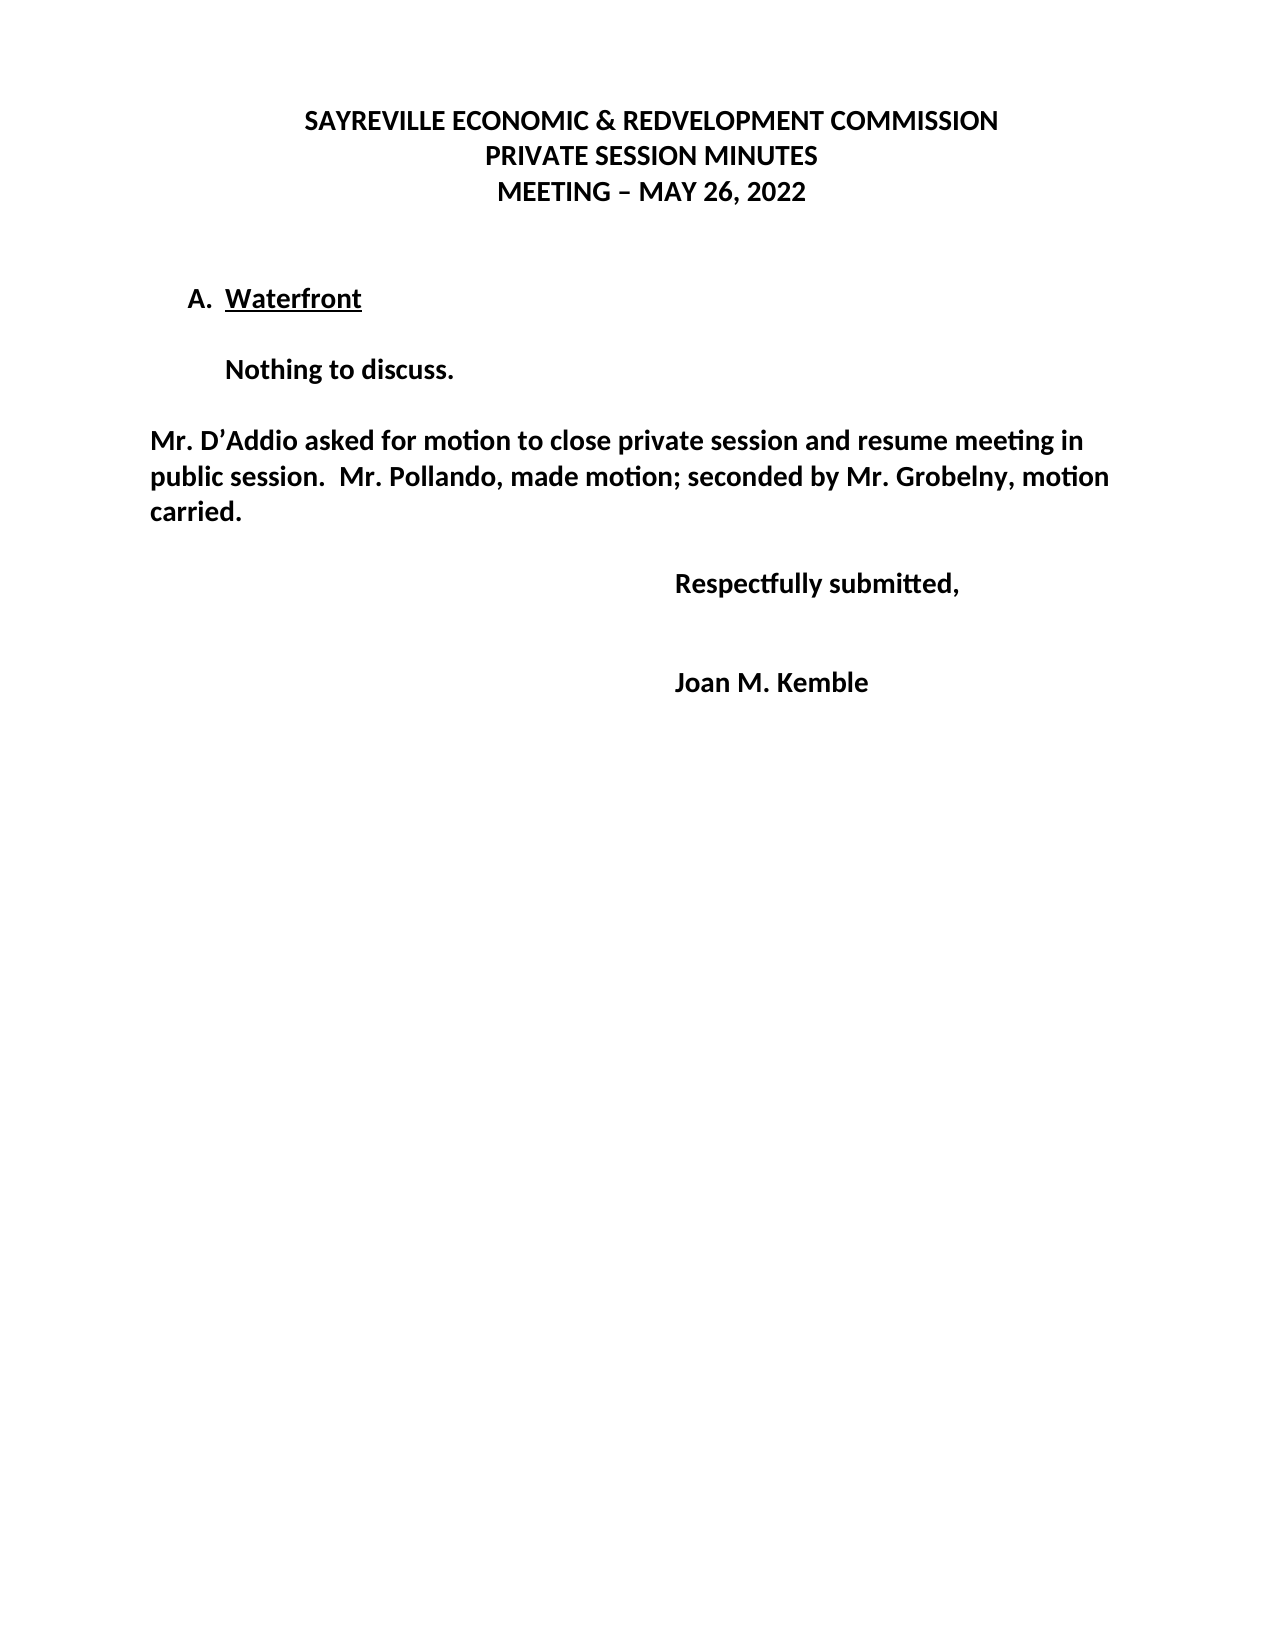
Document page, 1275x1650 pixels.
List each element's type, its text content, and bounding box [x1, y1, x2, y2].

text Nothing to discuss. [225, 351, 1153, 387]
list Waterfront [187, 280, 1153, 315]
text MEETING – MAY 26, 2022 [150, 173, 1153, 208]
text Mr. D’Addio asked for motion to close private session and resume meeting in public session. Mr. Pollando, made motion; seconded by Mr. Grobelny, motion carried. [150, 422, 1153, 529]
text PRIVATE SESSION MINUTES [150, 137, 1153, 173]
text Respectfully submitted, [150, 565, 1153, 600]
text SAYREVILLE ECONOMIC & REDVELOPMENT COMMISSION [150, 102, 1153, 137]
text Joan M. Kemble [600, 664, 1153, 700]
